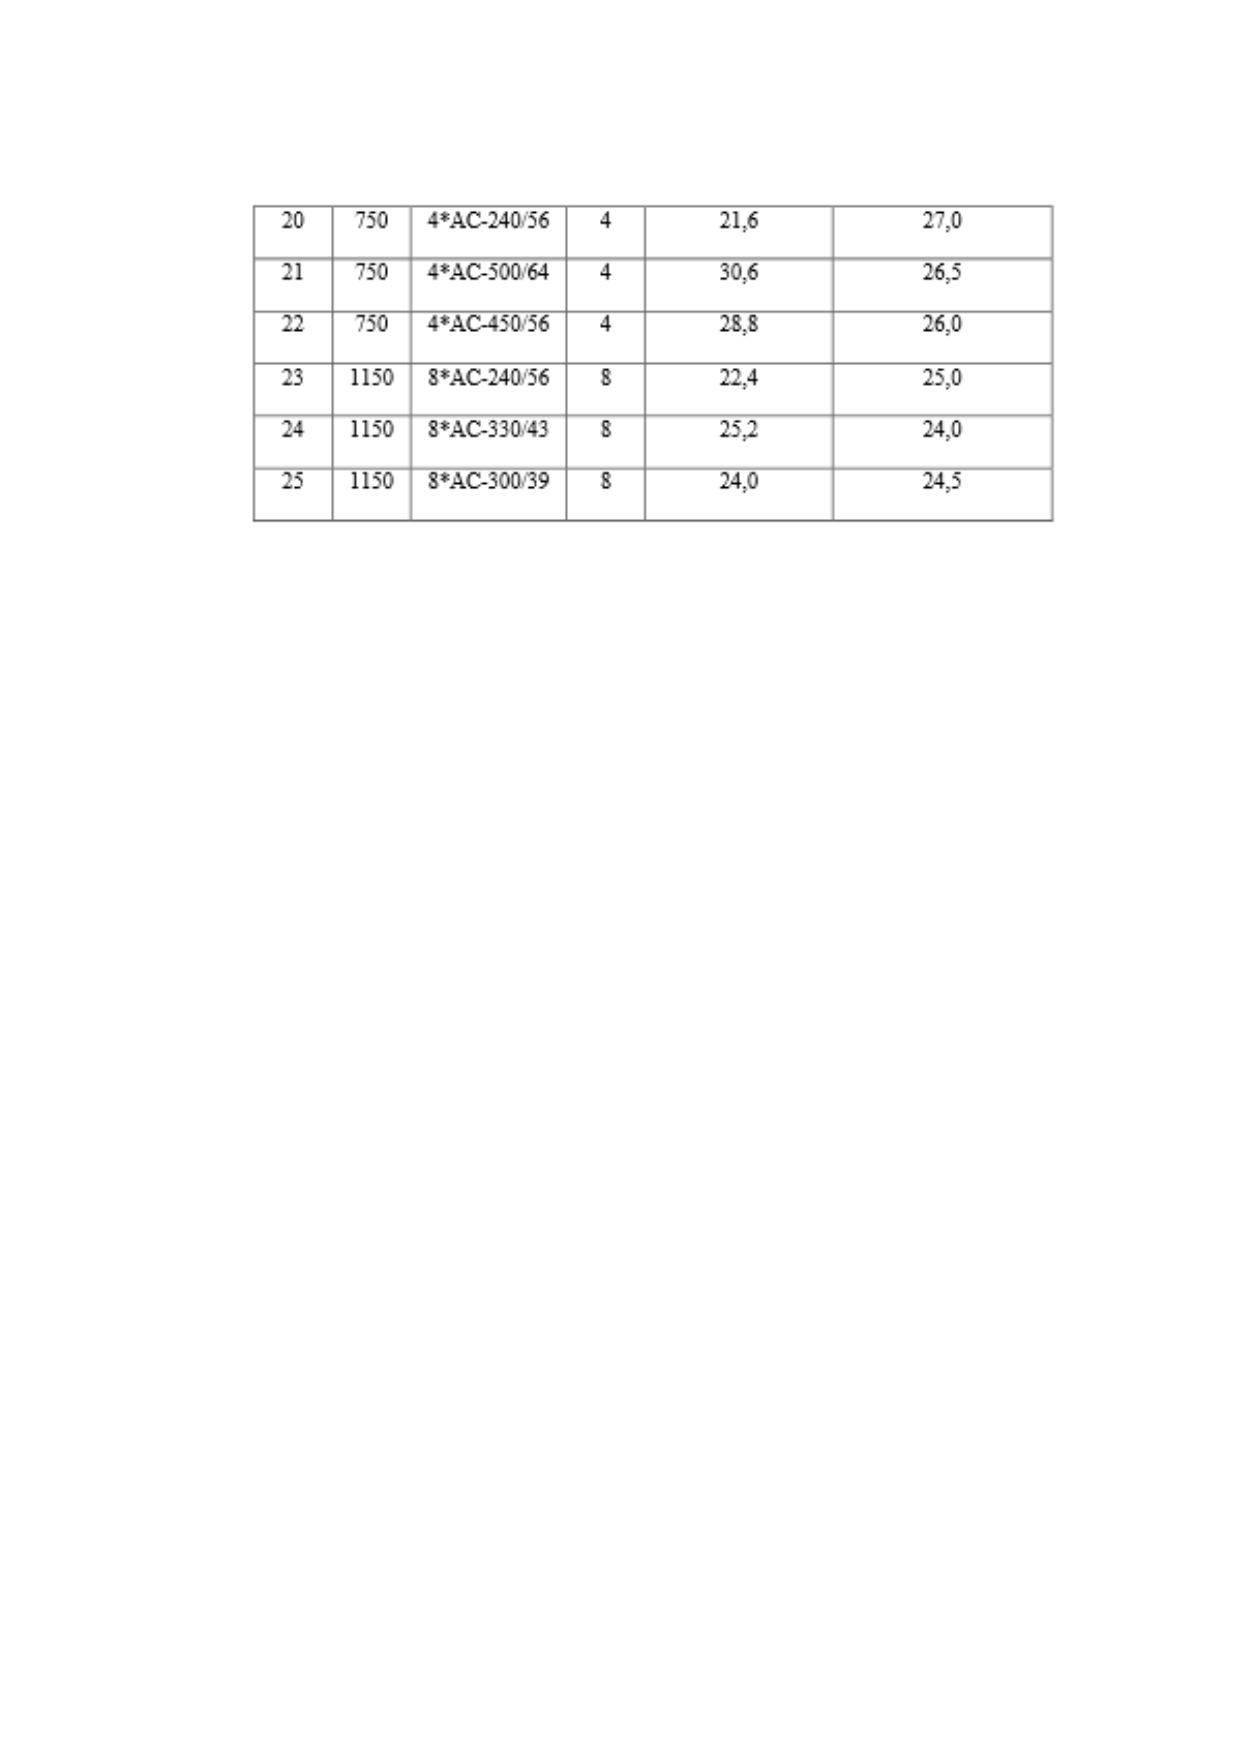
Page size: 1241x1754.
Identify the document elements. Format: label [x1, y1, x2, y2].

picture [177, 118, 1107, 628]
